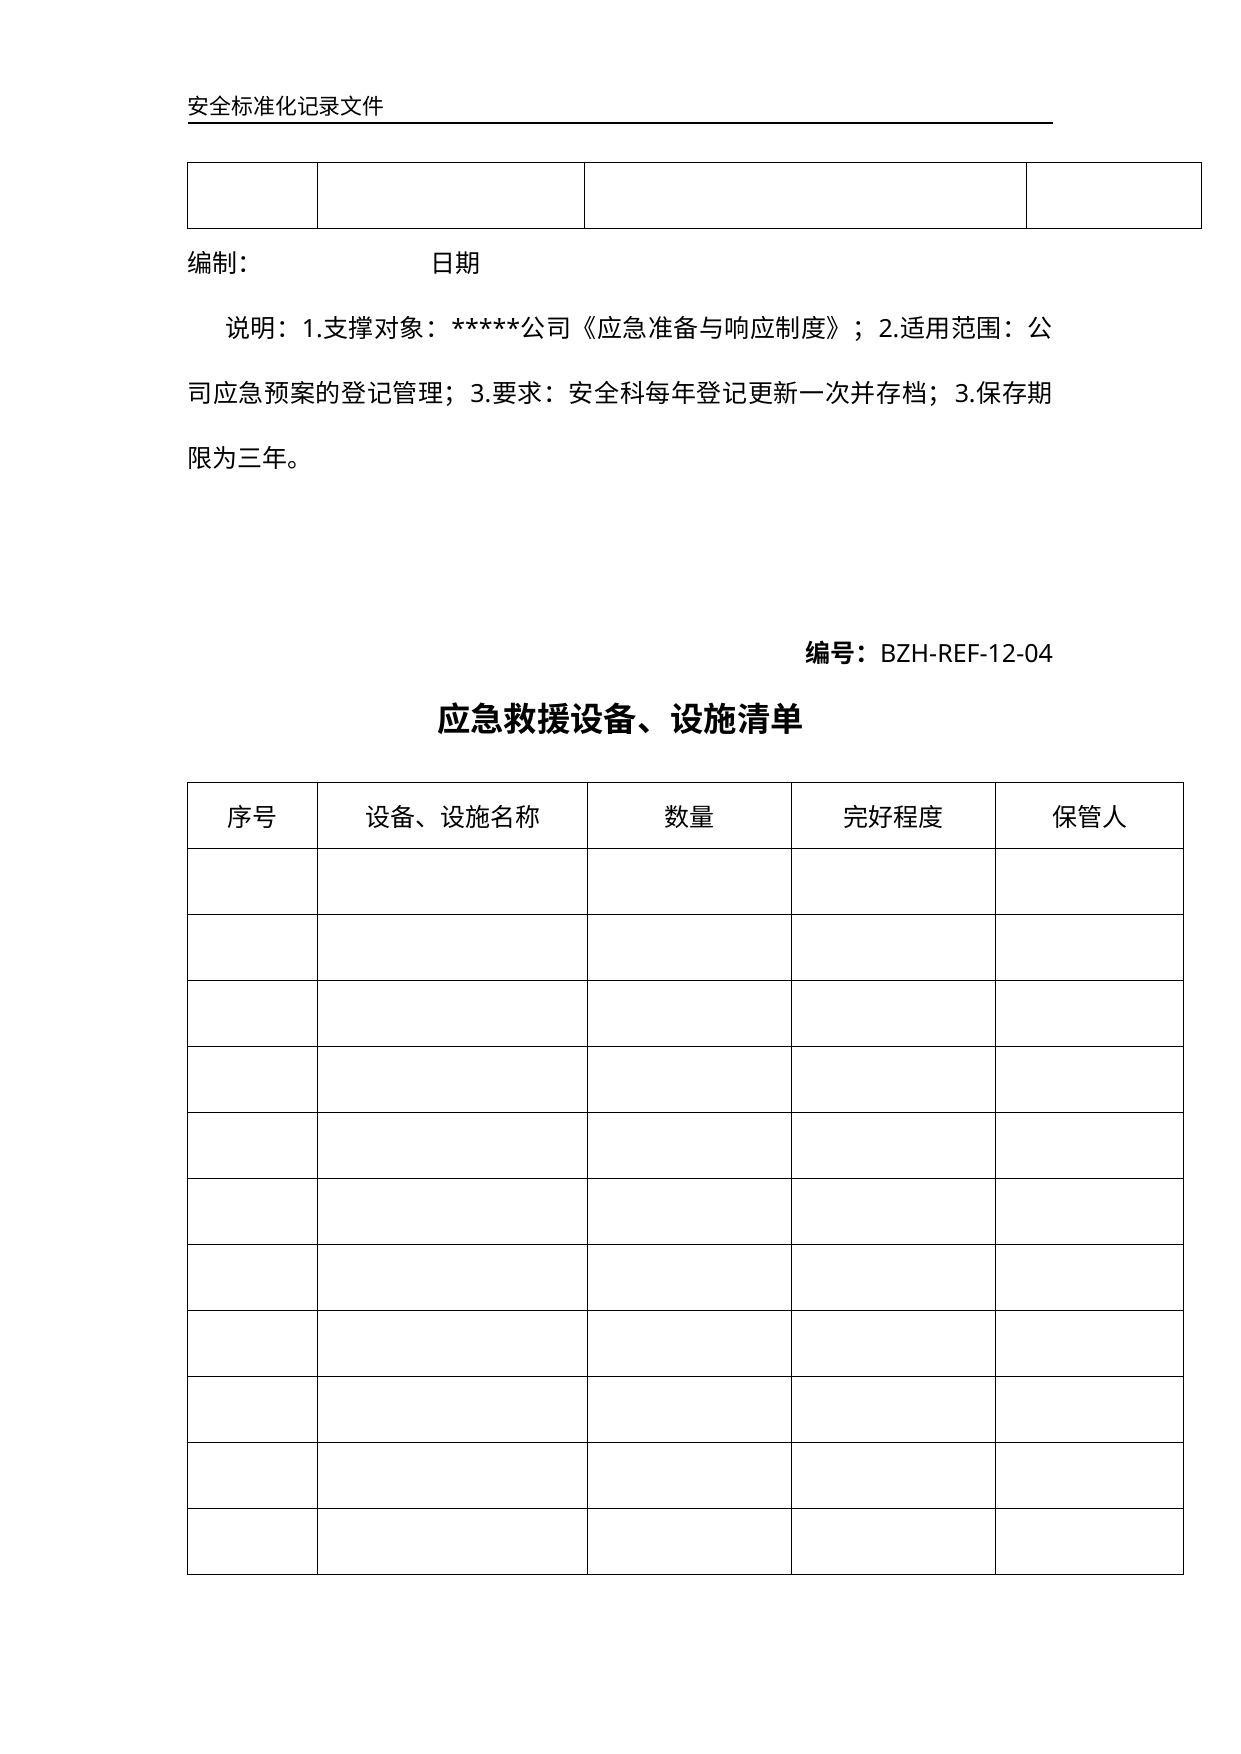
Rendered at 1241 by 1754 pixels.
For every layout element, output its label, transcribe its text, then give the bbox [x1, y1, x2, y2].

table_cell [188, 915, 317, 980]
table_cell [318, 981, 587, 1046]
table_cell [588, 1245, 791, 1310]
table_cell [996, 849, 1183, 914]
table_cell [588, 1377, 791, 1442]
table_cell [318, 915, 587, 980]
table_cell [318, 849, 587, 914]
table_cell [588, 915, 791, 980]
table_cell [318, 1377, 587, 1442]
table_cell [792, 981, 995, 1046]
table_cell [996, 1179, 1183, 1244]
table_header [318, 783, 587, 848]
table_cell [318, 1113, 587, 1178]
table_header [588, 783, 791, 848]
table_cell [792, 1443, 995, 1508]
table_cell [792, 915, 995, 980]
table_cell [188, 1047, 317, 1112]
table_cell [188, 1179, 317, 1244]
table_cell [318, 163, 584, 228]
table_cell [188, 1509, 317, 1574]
text 说明：1.支撑对象：*****公司《应急准备与响应制度》；2.适用范围：公司应急预案的登记管理；3.要求：安全科每年登记更新一次并存档；3.保存期限为三年。 [187, 294, 1053, 489]
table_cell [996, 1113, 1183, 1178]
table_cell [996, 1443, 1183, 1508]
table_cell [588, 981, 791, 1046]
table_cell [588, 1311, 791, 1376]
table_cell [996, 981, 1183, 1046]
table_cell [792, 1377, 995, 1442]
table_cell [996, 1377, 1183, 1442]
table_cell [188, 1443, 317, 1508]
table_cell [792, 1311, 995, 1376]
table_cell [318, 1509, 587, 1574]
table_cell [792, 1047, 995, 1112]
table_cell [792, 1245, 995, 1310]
text 编号：BZH-REF-12-04 [187, 619, 1053, 684]
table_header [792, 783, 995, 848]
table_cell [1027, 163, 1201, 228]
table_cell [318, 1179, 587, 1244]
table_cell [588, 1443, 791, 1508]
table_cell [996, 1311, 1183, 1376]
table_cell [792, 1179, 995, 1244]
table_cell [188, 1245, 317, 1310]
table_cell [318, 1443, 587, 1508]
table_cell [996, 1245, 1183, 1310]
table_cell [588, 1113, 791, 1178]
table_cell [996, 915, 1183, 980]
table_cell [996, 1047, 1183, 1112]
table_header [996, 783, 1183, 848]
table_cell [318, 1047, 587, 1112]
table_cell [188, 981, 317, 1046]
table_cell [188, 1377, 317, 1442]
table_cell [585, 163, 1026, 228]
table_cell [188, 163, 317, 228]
text 应急救援设备、设施清单 [187, 684, 1053, 749]
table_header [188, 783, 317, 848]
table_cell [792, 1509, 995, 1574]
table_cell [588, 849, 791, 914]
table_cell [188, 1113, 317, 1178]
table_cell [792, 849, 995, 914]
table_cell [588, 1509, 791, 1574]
text 编制： 日期 [187, 229, 1053, 294]
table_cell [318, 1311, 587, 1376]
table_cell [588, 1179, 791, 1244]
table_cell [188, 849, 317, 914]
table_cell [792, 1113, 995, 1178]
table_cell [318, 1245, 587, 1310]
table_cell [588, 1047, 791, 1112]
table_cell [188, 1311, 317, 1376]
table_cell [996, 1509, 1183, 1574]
